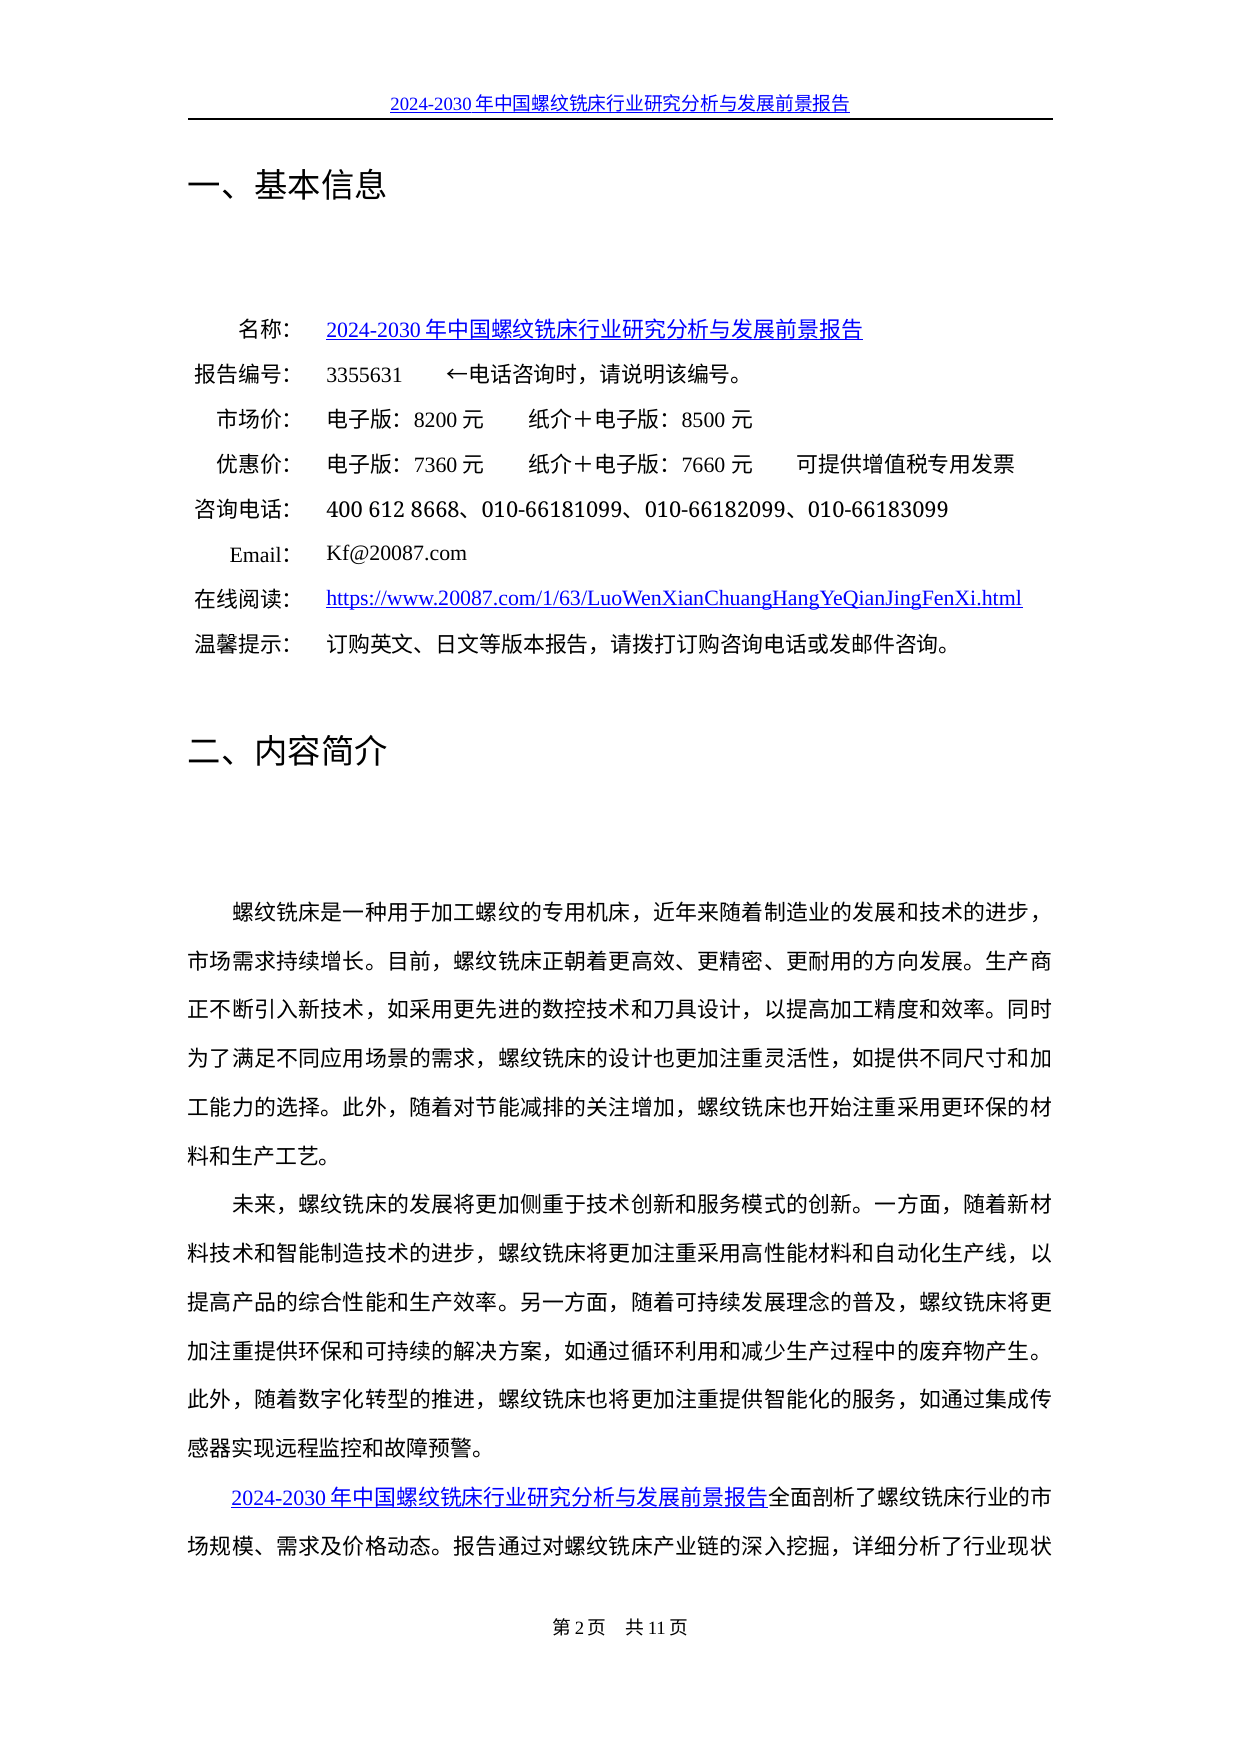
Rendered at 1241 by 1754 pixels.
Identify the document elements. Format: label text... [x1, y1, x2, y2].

table_cell 咨询电话： [167, 492, 315, 537]
table_cell 电子版：7360 元 纸介＋电子版：7660 元 可提供增值税专用发票 [315, 447, 1073, 492]
title 二、内容简介 [187, 717, 1053, 782]
table_cell 优惠价： [167, 447, 315, 492]
table_cell [315, 582, 1073, 627]
table_header 2024-2030年中国螺纹铣床行业研究分析与发展前景报告 [315, 312, 1073, 357]
table_cell 400 612 8668、010-66181099、010-66182099、010-66183099 [315, 492, 1073, 537]
title 一、基本信息 [187, 150, 1053, 215]
table_cell Kf@20087.com [315, 537, 1073, 582]
table_cell 报告编号： [167, 357, 315, 402]
table_cell 市场价： [167, 402, 315, 447]
table_cell 电子版：8200 元 纸介＋电子版：8500 元 [315, 402, 1073, 447]
table_cell 在线阅读： [167, 582, 315, 627]
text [187, 894, 1053, 1561]
table_cell 温馨提示： [167, 627, 315, 672]
table_cell Email： [167, 537, 315, 582]
table_cell 订购英文、日文等版本报告，请拨打订购咨询电话或发邮件咨询。 [315, 627, 1073, 672]
table_header 名称： [167, 312, 315, 357]
table_cell 3355631 ←电话咨询时，请说明该编号。 [315, 357, 1073, 402]
